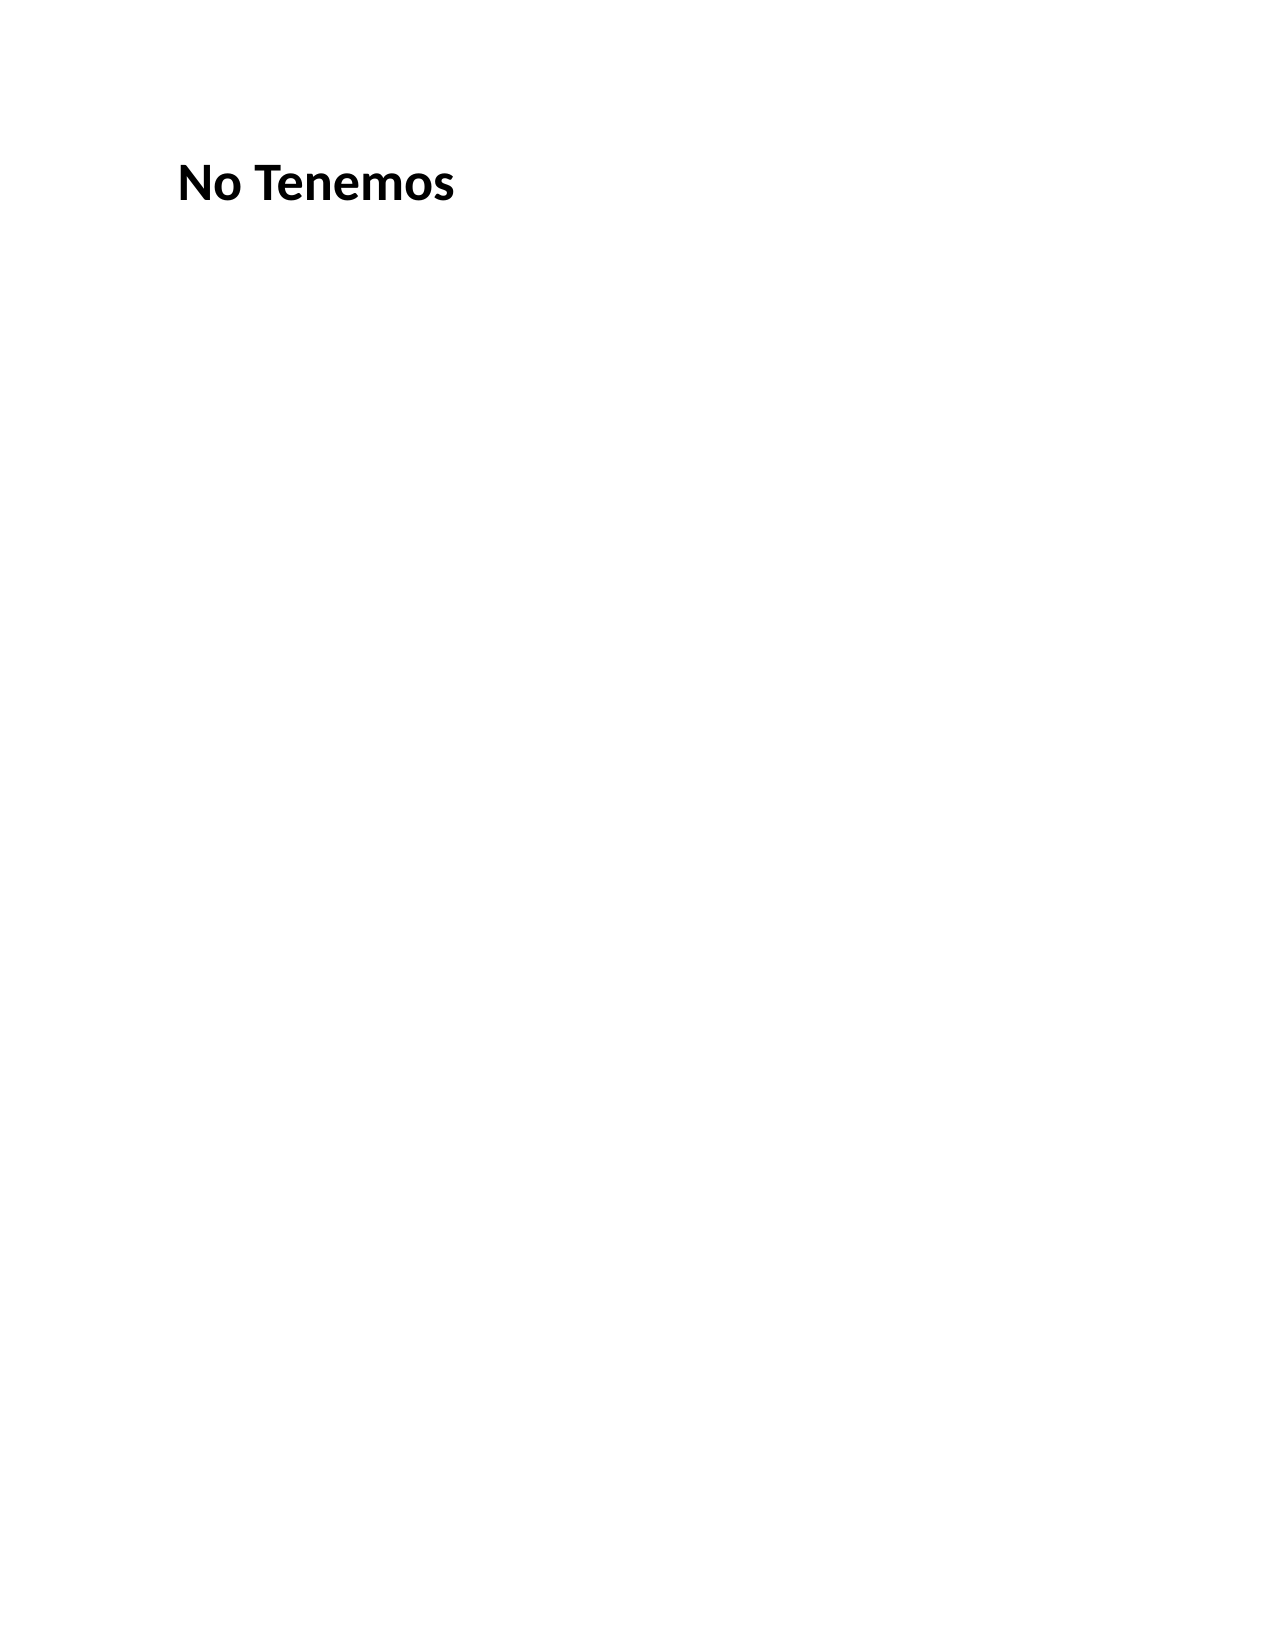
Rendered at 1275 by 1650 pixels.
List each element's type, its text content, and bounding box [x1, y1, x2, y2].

text No Tenemos [177, 148, 1098, 214]
